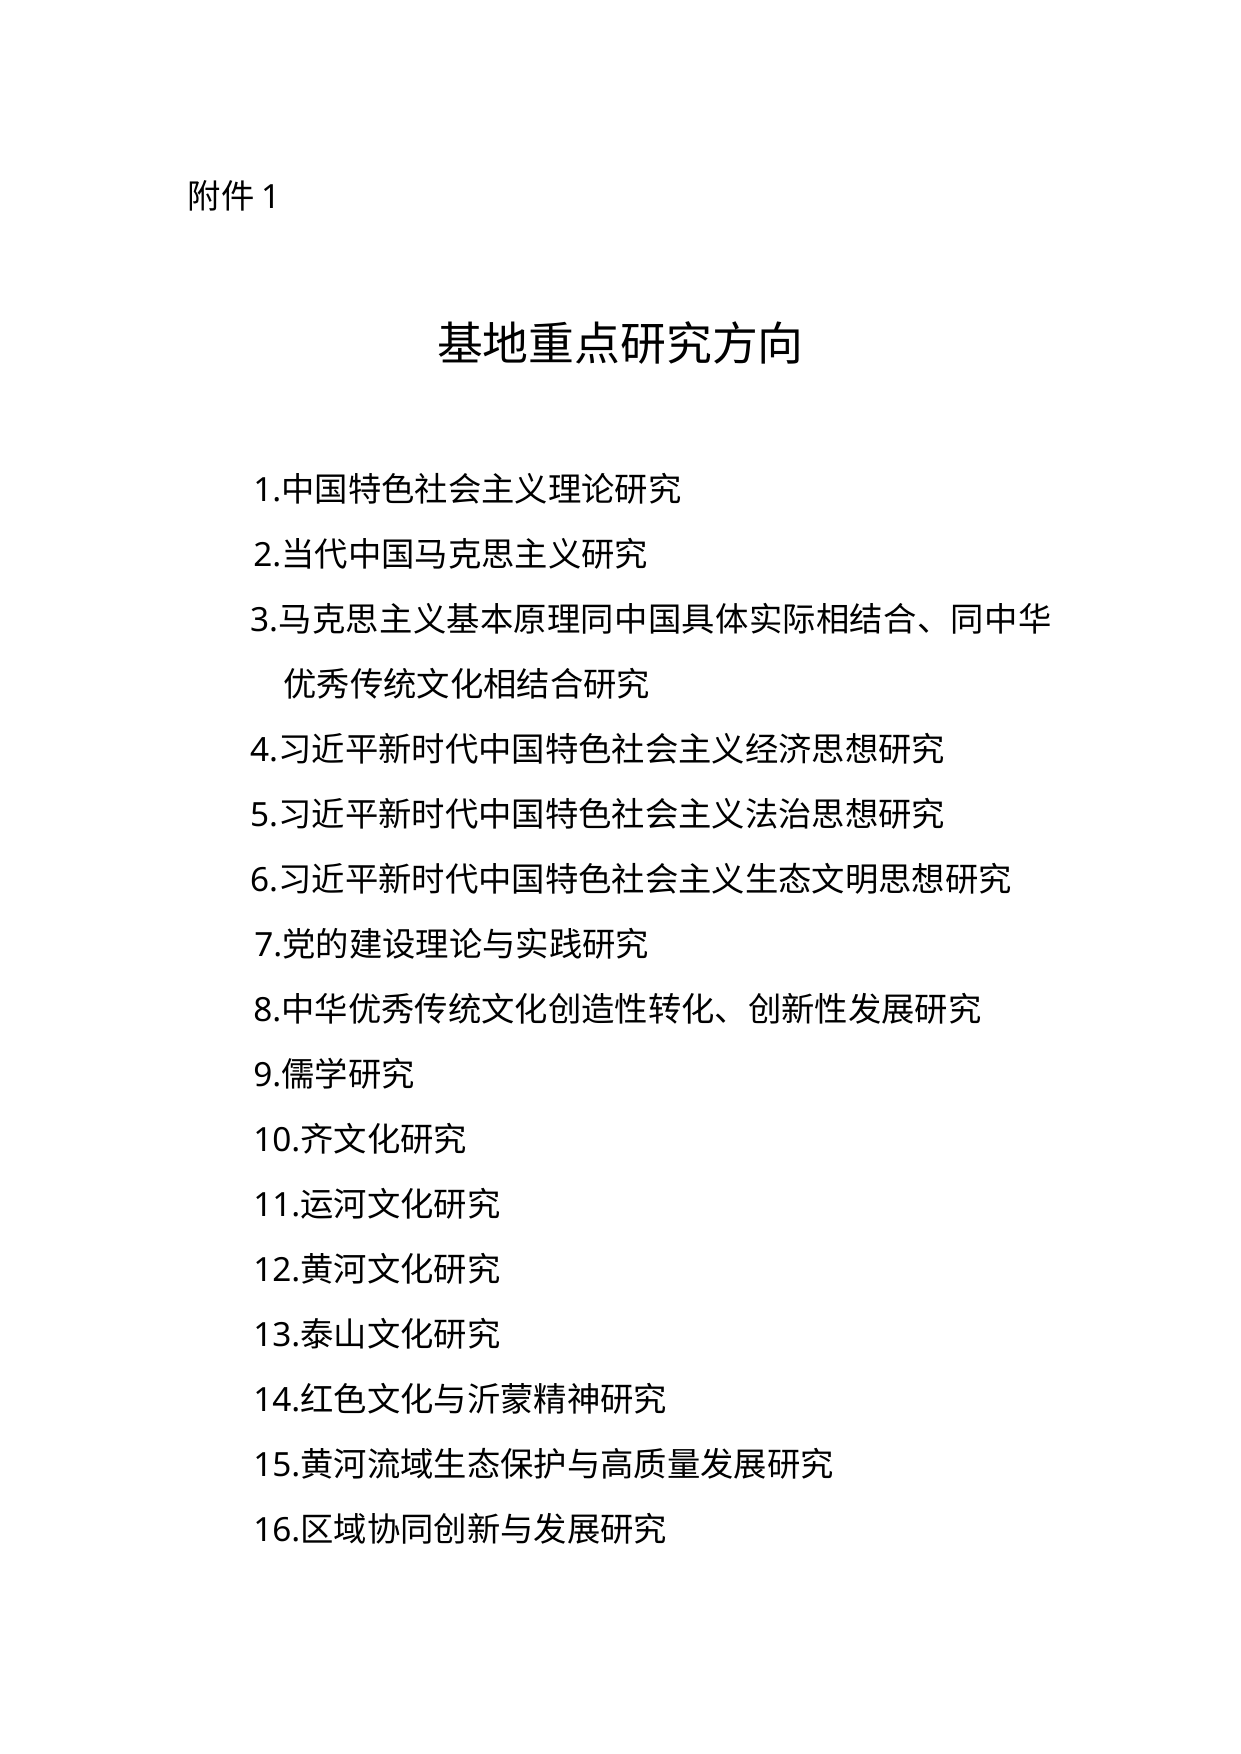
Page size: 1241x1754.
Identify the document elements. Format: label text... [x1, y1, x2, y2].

text 15.黄河流域生态保护与高质量发展研究 [253, 1429, 1053, 1494]
text 3.马克思主义基本原理同中国具体实际相结合、同中华优秀传统文化相结合研究 [250, 584, 1053, 714]
text 14.红色文化与沂蒙精神研究 [253, 1364, 1053, 1429]
text 6.习近平新时代中国特色社会主义生态文明思想研究 [250, 844, 1053, 909]
text 16.区域协同创新与发展研究 [253, 1494, 1053, 1559]
text 1.中国特色社会主义理论研究 [253, 454, 1053, 519]
text 2.当代中国马克思主义研究 [253, 519, 1053, 584]
text 12.黄河文化研究 [253, 1234, 1053, 1299]
text 11.运河文化研究 [253, 1169, 1053, 1234]
text 9.儒学研究 [253, 1039, 1053, 1104]
text 8.中华优秀传统文化创造性转化、创新性发展研究 [253, 974, 1053, 1039]
text 4.习近平新时代中国特色社会主义经济思想研究 [250, 714, 1053, 779]
text 基地重点研究方向 [187, 292, 1053, 389]
text 附件1 [187, 162, 1053, 227]
text 5.习近平新时代中国特色社会主义法治思想研究 [250, 779, 1053, 844]
text 13.泰山文化研究 [253, 1299, 1053, 1364]
text 10.齐文化研究 [253, 1104, 1053, 1169]
text 7.党的建设理论与实践研究 [187, 909, 1053, 974]
